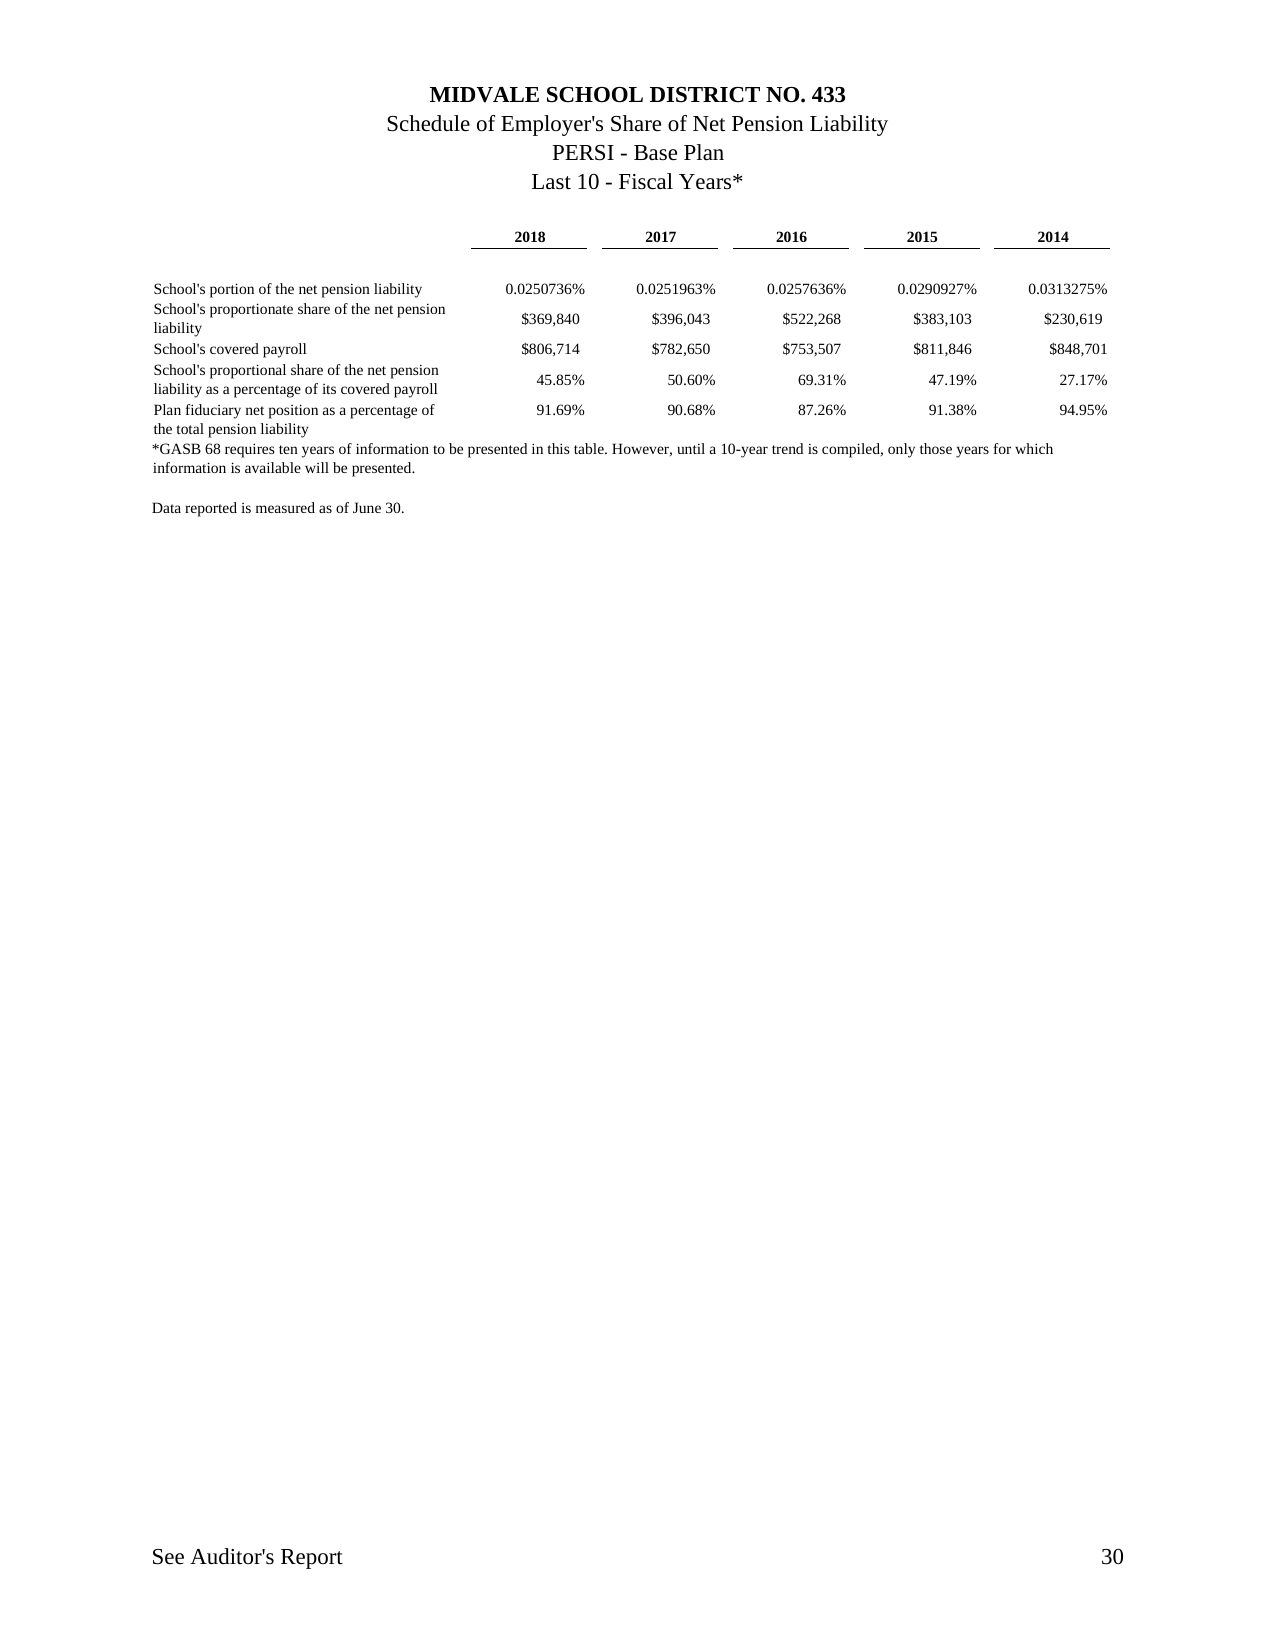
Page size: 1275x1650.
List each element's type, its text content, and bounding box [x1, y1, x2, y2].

table_cell 69.31% [767, 360, 897, 401]
table_cell $230,619 [1028, 300, 1108, 339]
table_header 0.0313275% [1028, 280, 1108, 300]
table_header 0.0251963% [636, 280, 767, 300]
table_header 0.0250736% [505, 280, 636, 300]
table_cell $806,714 [505, 340, 636, 360]
table_header 0.0290927% [898, 280, 1028, 300]
table_cell 45.85% [505, 360, 636, 401]
table_cell 91.69% [505, 401, 636, 440]
table_cell $396,043 [636, 300, 767, 339]
table_cell $753,507 [767, 340, 897, 360]
table_cell 50.60% [636, 360, 767, 401]
text 2018 2017 2016 2015 2014 [153, 228, 1124, 246]
table_cell Plan fiduciary net position as a percentage of the total pension liability [153, 401, 505, 440]
table_cell $782,650 [636, 340, 767, 360]
table_cell School's proportional share of the net pension liability as a percentage of its covered payroll [153, 360, 505, 401]
text Schedule of Employer's Share of Net Pension Liability [153, 110, 1122, 136]
table_cell $811,846 [898, 340, 1028, 360]
table_cell 87.26% [767, 401, 897, 440]
table_cell $369,840 [505, 300, 636, 339]
text PERSI - Base Plan [153, 139, 1123, 165]
text Data reported is measured as of June 30. [152, 499, 1124, 517]
table_cell School's proportionate share of the net pension liability [153, 300, 505, 339]
table_cell 90.68% [636, 401, 767, 440]
table_cell $383,103 [898, 300, 1028, 339]
table_cell School's covered payroll [153, 340, 505, 360]
text Last 10 - Fiscal Years* [153, 168, 1122, 194]
table_cell 47.19% [898, 360, 1028, 401]
table_cell 27.17% [1028, 360, 1108, 401]
text *GASB 68 requires ten years of information to be presented in this table. However, until a 10-year trend is compiled, only those years for which information is available will be presented. [152, 440, 1124, 477]
table_cell $522,268 [767, 300, 897, 339]
table_cell $848,701 [1028, 340, 1108, 360]
table_header School's portion of the net pension liability [153, 280, 505, 300]
table_cell 91.38% [898, 401, 1028, 440]
table_cell 94.95% [1028, 401, 1108, 440]
table_header 0.0257636% [767, 280, 897, 300]
